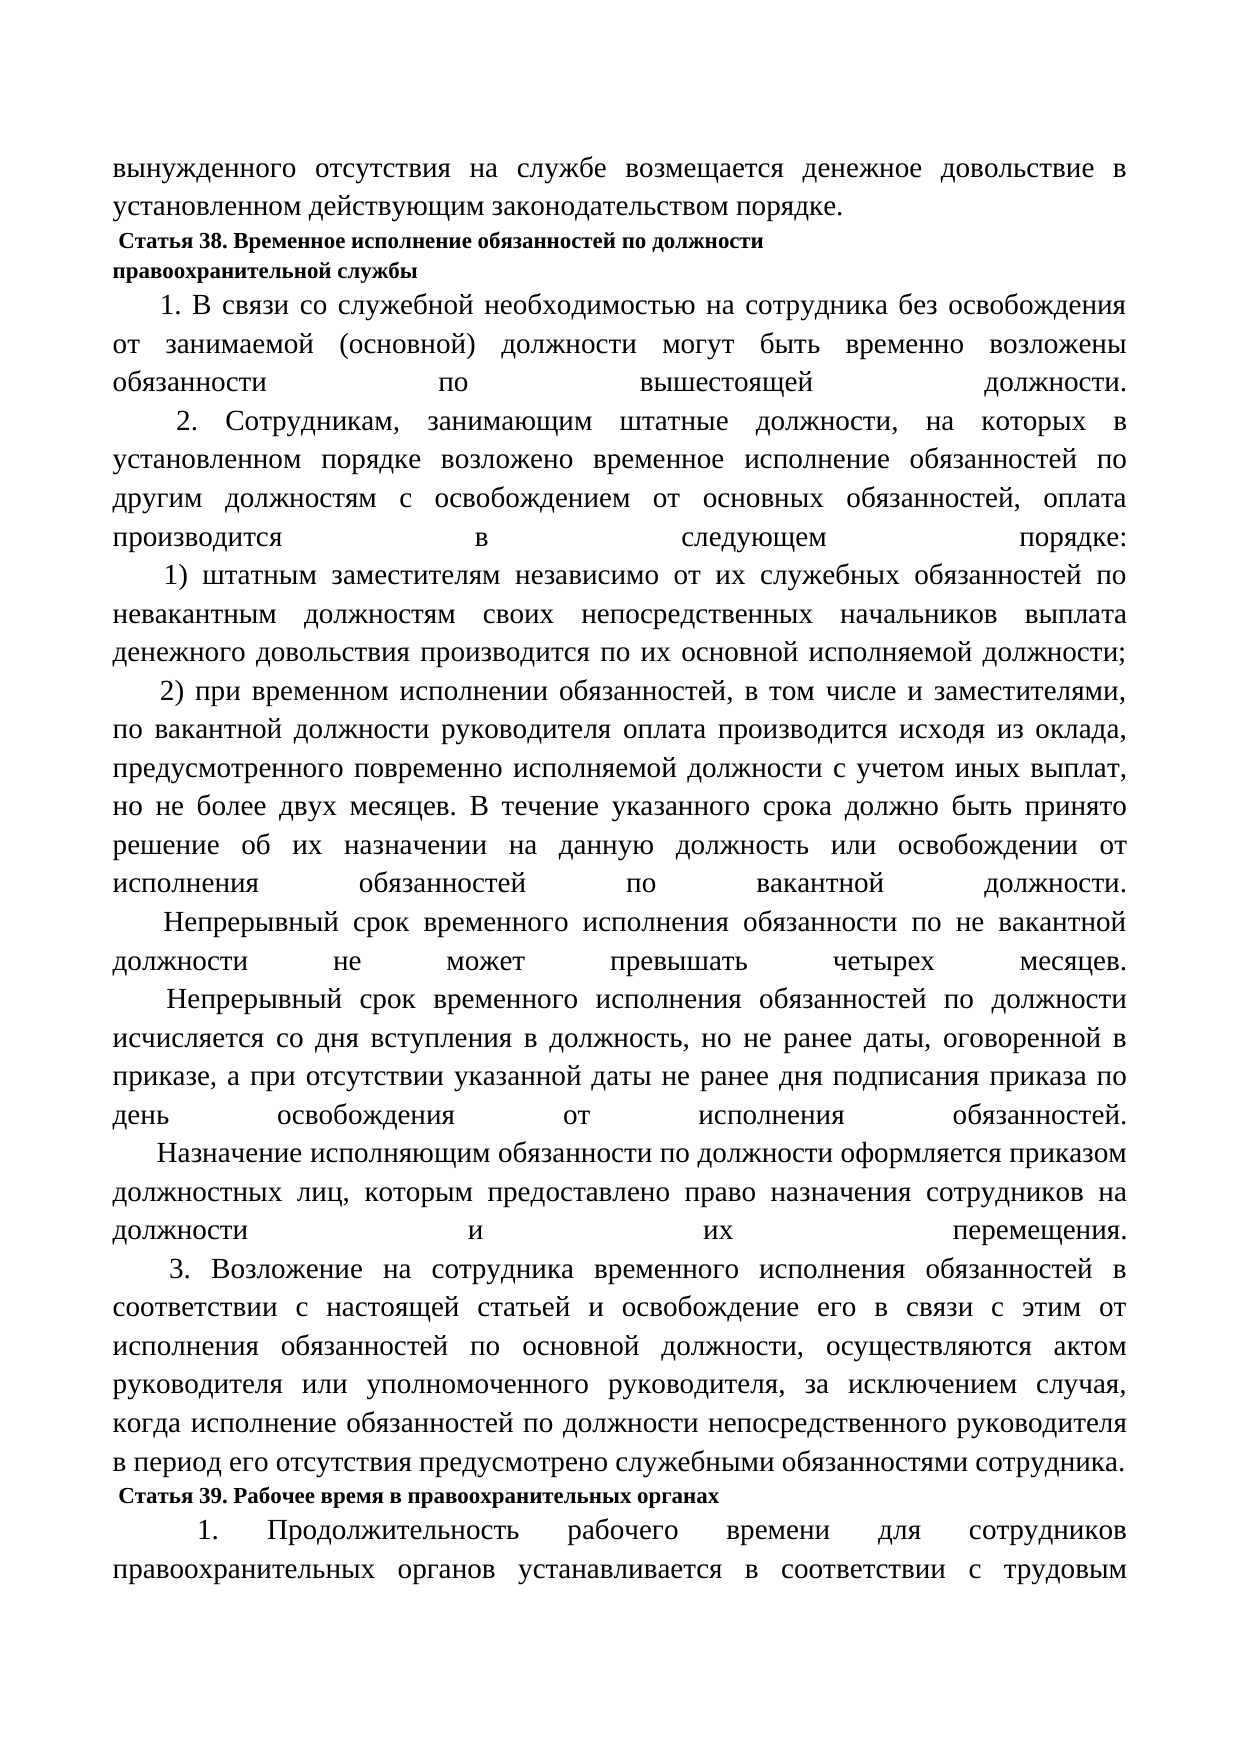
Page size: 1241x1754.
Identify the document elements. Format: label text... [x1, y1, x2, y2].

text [112, 1512, 1128, 1584]
text Статья 38. Временное исполнение обязанностей по должности правоохранительной службы [112, 227, 1128, 284]
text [112, 150, 1128, 222]
text Статья 39. Рабочее время в правоохранительных органах [112, 1482, 1128, 1509]
text 1. В связи со служебной необходимостью на сотрудника без освобождения от занимаемой (основной) должности могут быть временно возложены обязанности по вышестоящей должности. 2. Сотрудникам, занимающим штатные должности, на которых в установленном порядке возложено временное исполнение обязанностей по другим должностям с освобождением от основных обязанностей, оплата производится в следующем порядке: 1) штатным заместителям независимо от их служебных обязанностей по невакантным должностям своих непосредственных начальников выплата денежного довольствия производится по их основной исполняемой должности; 2) при временном исполнении обязанностей, в том числе и заместителями, по вакантной должности руководителя оплата производится исходя из оклада, предусмотренного повременно исполняемой должности с учетом иных выплат, но не более двух месяцев. В течение указанного срока должно быть принято решение об их назначении на данную должность или освобождении от исполнения обязанностей по вакантной должности. Непрерывный срок временного исполнения обязанности по не вакантной должности не может превышать четырех месяцев. Непрерывный срок временного исполнения обязанностей по должности исчисляется со дня вступления в должность, но не ранее даты, оговоренной в приказе, а при отсутствии указанной даты не ранее дня подписания приказа по день освобождения от исполнения обязанностей. Назначение исполняющим обязанности по должности оформляется приказом должностных лиц, которым предоставлено право назначения сотрудников на должности и их перемещения. 3. Возложение на сотрудника временного исполнения обязанностей в соответствии с настоящей статьей и освобождение его в связи с этим от исполнения обязанностей по основной должности, осуществляются актом руководителя или уполномоченного руководителя, за исключением случая, когда исполнение обязанностей по должности непосредственного руководителя в период его отсутствия предусмотрено служебными обязанностями сотрудника. [112, 287, 1128, 1477]
